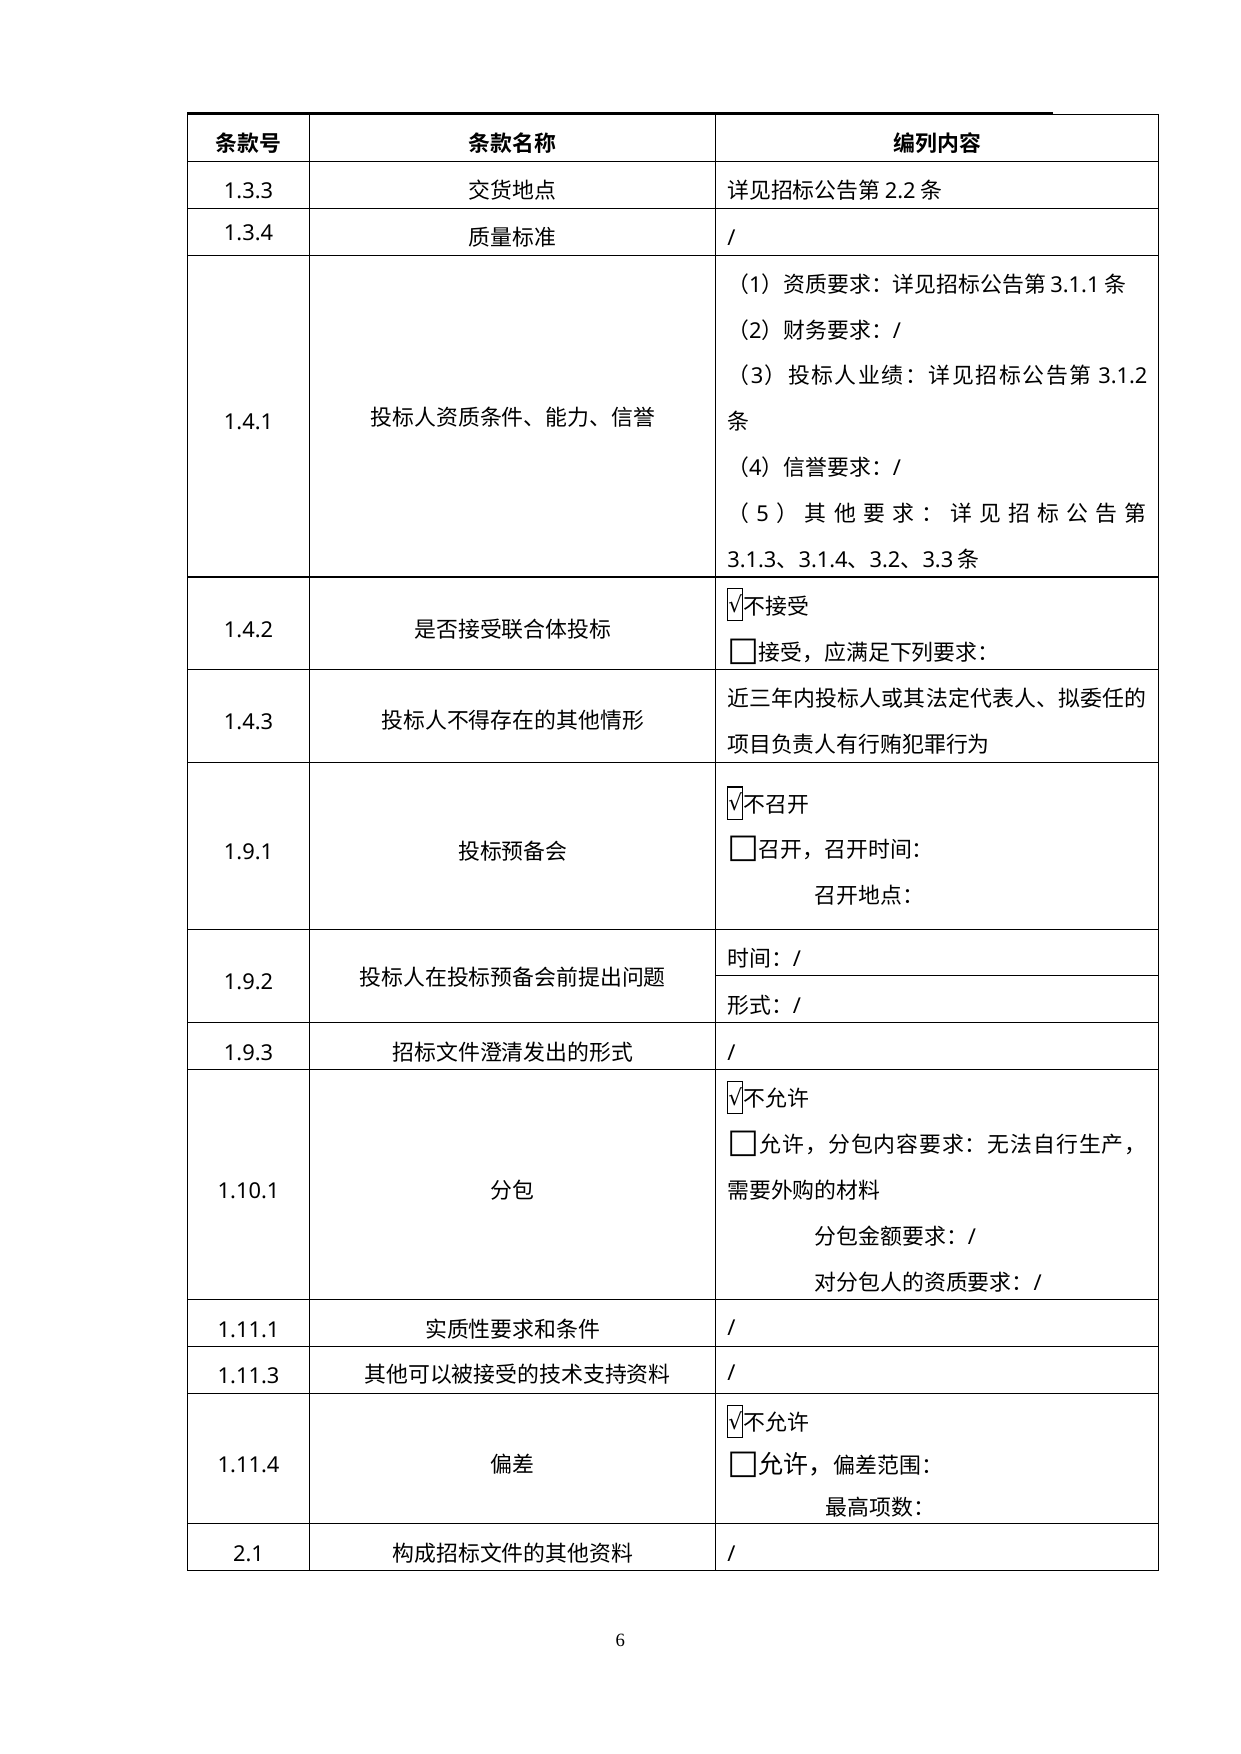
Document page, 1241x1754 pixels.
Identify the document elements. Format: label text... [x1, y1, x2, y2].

table_cell / [716, 1347, 1158, 1393]
table_cell 偏差 [310, 1394, 715, 1523]
table_cell √不接受 □接受，应满足下列要求： [716, 578, 1158, 669]
table_cell 是否接受联合体投标 [310, 578, 715, 669]
table_cell 1.11.4 [188, 1394, 309, 1523]
table_cell （1）资质要求：详见招标公告第3.1.1条 （2）财务要求：/ （3）投标人业绩：详见招标公告第3.1.2条 （4）信誉要求：/ （5）其他要求：详见招标公告第3.1.3、3.1.4、3.2、3.3条 [716, 256, 1158, 576]
table_cell 时间：/ [716, 930, 1158, 975]
table_cell 实质性要求和条件 [310, 1300, 715, 1346]
table_cell 投标人不得存在的其他情形 [310, 670, 715, 762]
table_cell 投标预备会 [310, 763, 715, 928]
table_cell 构成招标文件的其他资料 [310, 1524, 715, 1570]
table_cell 1.3.3 [188, 162, 309, 208]
table_cell 质量标准 [310, 209, 715, 254]
table_cell 分包 [310, 1070, 715, 1299]
table_cell 2.1 [188, 1524, 309, 1570]
table_cell 1.9.2 [188, 930, 309, 1022]
table_header 条款号 [188, 115, 309, 161]
table_header 编列内容 [716, 115, 1158, 161]
table_cell / [716, 209, 1158, 254]
table_cell 交货地点 [310, 162, 715, 208]
table_cell √不允许 □允许，偏差范围： 最高项数： [716, 1394, 1158, 1523]
table_cell 详见招标公告第2.2条 [716, 162, 1158, 208]
table_cell 招标文件澄清发出的形式 [310, 1023, 715, 1069]
table_header 条款名称 [310, 115, 715, 161]
table_cell 1.4.2 [188, 578, 309, 669]
table_cell 1.9.3 [188, 1023, 309, 1069]
table_cell 投标人在投标预备会前提出问题 [310, 930, 715, 1022]
table_cell / [716, 1023, 1158, 1069]
table_cell / [716, 1524, 1158, 1570]
table_cell 1.11.1 [188, 1300, 309, 1346]
table_cell 近三年内投标人或其法定代表人、拟委任的项目负责人有行贿犯罪行为 [716, 670, 1158, 762]
table_cell √不召开 □召开，召开时间： 召开地点： [716, 763, 1158, 928]
table_cell √不允许 □允许，分包内容要求：无法自行生产，需要外购的材料 分包金额要求：/ 对分包人的资质要求：/ [716, 1070, 1158, 1299]
table_cell 1.10.1 [188, 1070, 309, 1299]
table_cell 形式：/ [716, 976, 1158, 1022]
table_cell 投标人资质条件、能力、信誉 [310, 256, 715, 576]
table_cell 1.4.1 [188, 256, 309, 576]
table_cell / [716, 1300, 1158, 1346]
table_cell 1.9.1 [188, 763, 309, 928]
table_cell 1.4.3 [188, 670, 309, 762]
table_cell 1.11.3 [188, 1347, 309, 1393]
table_cell 1.3.4 [188, 209, 309, 254]
table_cell 其他可以被接受的技术支持资料 [310, 1347, 715, 1393]
